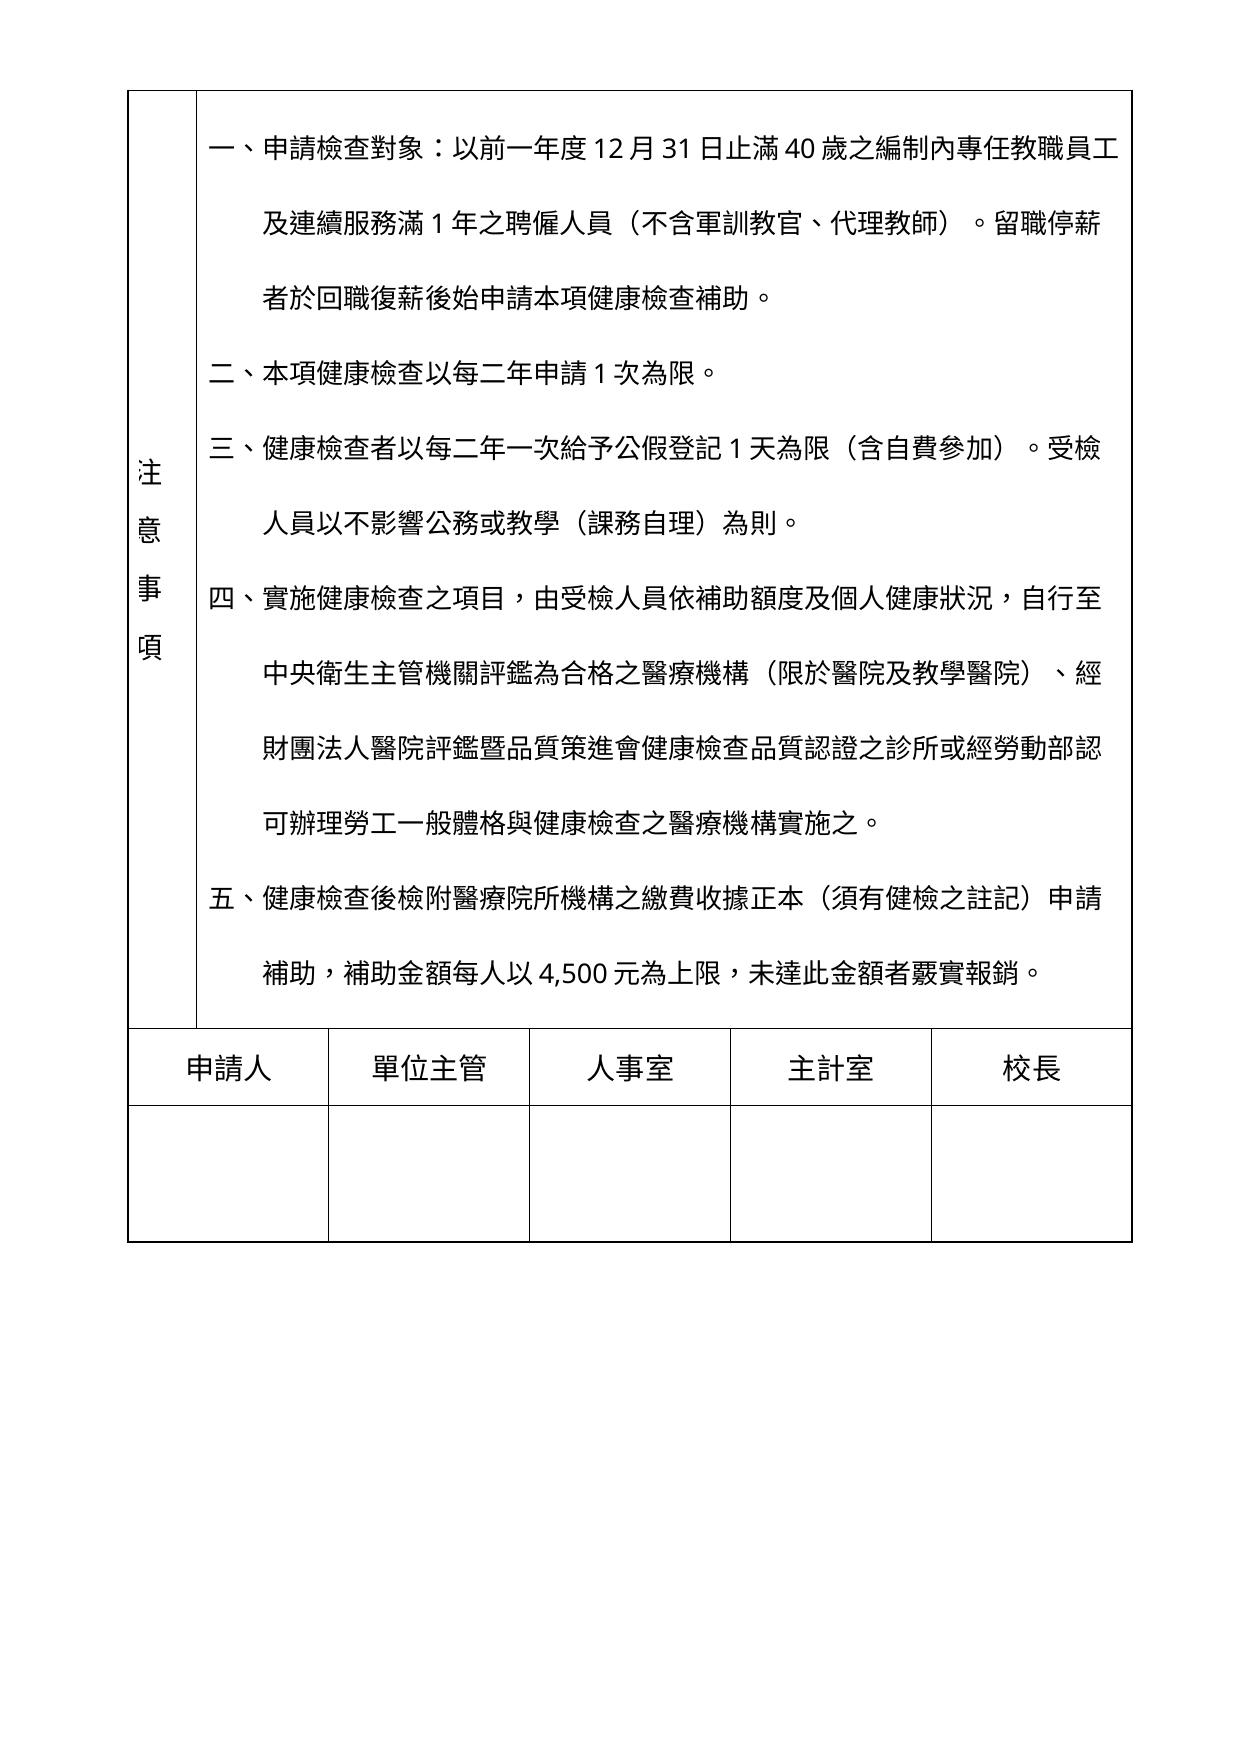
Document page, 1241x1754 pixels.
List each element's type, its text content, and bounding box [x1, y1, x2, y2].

table_cell 一、申請檢查對象：以前一年度12月31日止滿40歲之編制內專任教職員工及連續服務滿1年之聘僱人員（不含軍訓教官、代理教師）。留職停薪者於回職復薪後始申請本項健康檢查補助。 二、本項健康檢查以每二年申請1次為限。 三、健康檢查者以每二年一次給予公假登記1天為限（含自費參加）。受檢人員以不影響公務或教學（課務自理）為則。 四、實施健康檢查之項目，由受檢人員依補助額度及個人健康狀況，自行至中央衛生主管機關評鑑為合格之醫療機構（限於醫院及教學醫院）、經財團法人醫院評鑑暨品質策進會健康檢查品質認證之診所或經勞動部認可辦理勞工一般體格與健康檢查之醫療機構實施之。 五、健康檢查後檢附醫療院所機構之繳費收據正本（須有健檢之註記）申請補助，補助金額每人以4,500元為上限，未達此金額者覈實報銷。 [197, 91, 1131, 1028]
table_cell [129, 1106, 328, 1241]
table_cell 主計室 [731, 1029, 931, 1105]
table_cell [731, 1106, 931, 1241]
table_cell [932, 1106, 1131, 1241]
table_cell 人事室 [530, 1029, 730, 1105]
table_cell 申請人 [129, 1029, 328, 1105]
table_cell 注 意 事 項 [129, 91, 196, 1028]
table_cell [329, 1106, 529, 1241]
table_cell 校長 [932, 1029, 1131, 1105]
table_cell 單位主管 [329, 1029, 529, 1105]
table_cell [530, 1106, 730, 1241]
